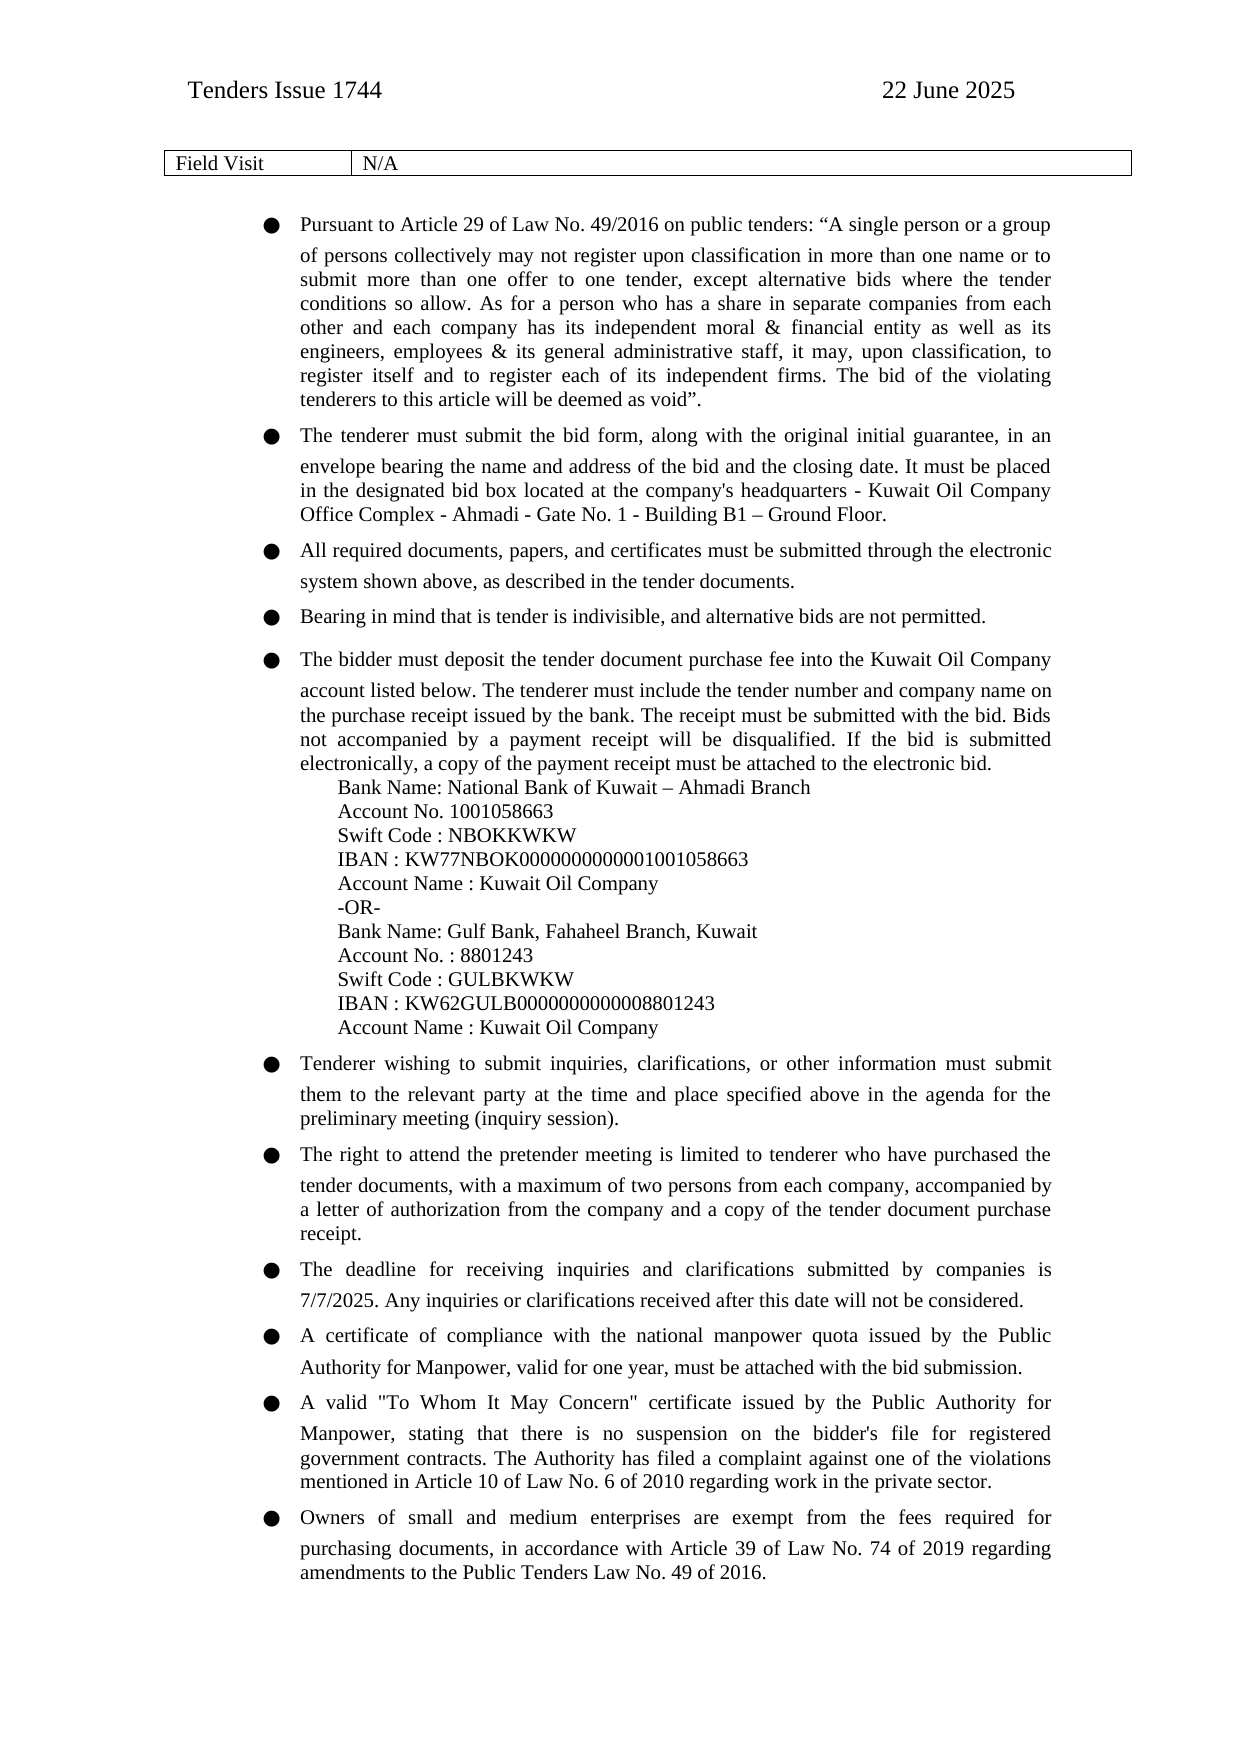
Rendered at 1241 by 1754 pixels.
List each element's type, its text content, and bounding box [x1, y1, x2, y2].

list The deadline for receiving inquiries and clarifications submitted by companies is 7/7/2025. Any inquiries or clarifications received after this date will not be considered. [262, 1245, 1053, 1312]
list The bidder must deposit the tender document purchase fee into the Kuwait Oil Company account listed below. The tenderer must include the tender number and company name on the purchase receipt issued by the bank. The receipt must be submitted with the bid. Bids not accompanied by a payment receipt will be disqualified. If the bid is submitted electronically, a copy of the payment receipt must be attached to the electronic bid. [262, 636, 1053, 775]
text Swift Code : GULBKWKW [337, 967, 1038, 991]
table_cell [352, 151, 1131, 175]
text Account No. : 8801243 [337, 943, 1038, 967]
text Swift Code : NBOKKWKW [337, 823, 1038, 847]
list Owners of small and medium enterprises are exempt from the fees required for purchasing documents, in accordance with Article 39 of Law No. 74 of 2019 regarding amendments to the Public Tenders Law No. 49 of 2016. [262, 1493, 1053, 1584]
text IBAN : KW62GULB0000000000008801243 [337, 991, 1038, 1015]
list A valid "To Whom It May Concern" certificate issued by the Public Authority for Manpower, stating that there is no suspension on the bidder's file for registered government contracts. The Authority has filed a complaint against one of the violations mentioned in Article 10 of Law No. 6 of 2010 regarding work in the private sector. [262, 1379, 1053, 1493]
list Bearing in mind that is tender is indivisible, and alternative bids are not permitted. [262, 593, 1053, 636]
text Account Name : Kuwait Oil Company [337, 1015, 1038, 1039]
list Tenderer wishing to submit inquiries, clarifications, or other information must submit them to the relevant party at the time and place specified above in the agenda for the preliminary meeting (inquiry session). [262, 1039, 1053, 1130]
text Account No. 1001058663 [337, 799, 1038, 823]
list A certificate of compliance with the national manpower quota issued by the Public Authority for Manpower, valid for one year, must be attached with the bid submission. [262, 1312, 1053, 1379]
list Pursuant to Article 29 of Law No. 49/2016 on public tenders: “A single person or a group of persons collectively may not register upon classification in more than one name or to submit more than one offer to one tender, except alternative bids where the tender conditions so allow. As for a person who has a share in separate companies from each other and each company has its independent moral & financial entity as well as its engineers, employees & its general administrative staff, it may, upon classification, to register itself and to register each of its independent firms. The bid of the violating tenderers to this article will be deemed as void”. [262, 200, 1053, 411]
list The tenderer must submit the bid form, along with the original initial guarantee, in an envelope bearing the name and address of the bid and the closing date. It must be placed in the designated bid box located at the company's headquarters - Kuwait Oil Company Office Complex - Ahmadi - Gate No. 1 - Building B1 – Ground Floor. [262, 411, 1053, 526]
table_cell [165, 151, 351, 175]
text -OR- [337, 895, 1038, 919]
list All required documents, papers, and certificates must be submitted through the electronic system shown above, as described in the tender documents. [262, 526, 1053, 593]
text Account Name : Kuwait Oil Company [337, 871, 1038, 895]
text IBAN : KW77NBOK0000000000001001058663 [337, 847, 1038, 871]
list The right to attend the pretender meeting is limited to tenderer who have purchased the tender documents, with a maximum of two persons from each company, accompanied by a letter of authorization from the company and a copy of the tender document purchase receipt. [262, 1130, 1053, 1245]
text Bank Name: Gulf Bank, Fahaheel Branch, Kuwait [337, 919, 1038, 943]
text Bank Name: National Bank of Kuwait – Ahmadi Branch [337, 775, 1038, 799]
